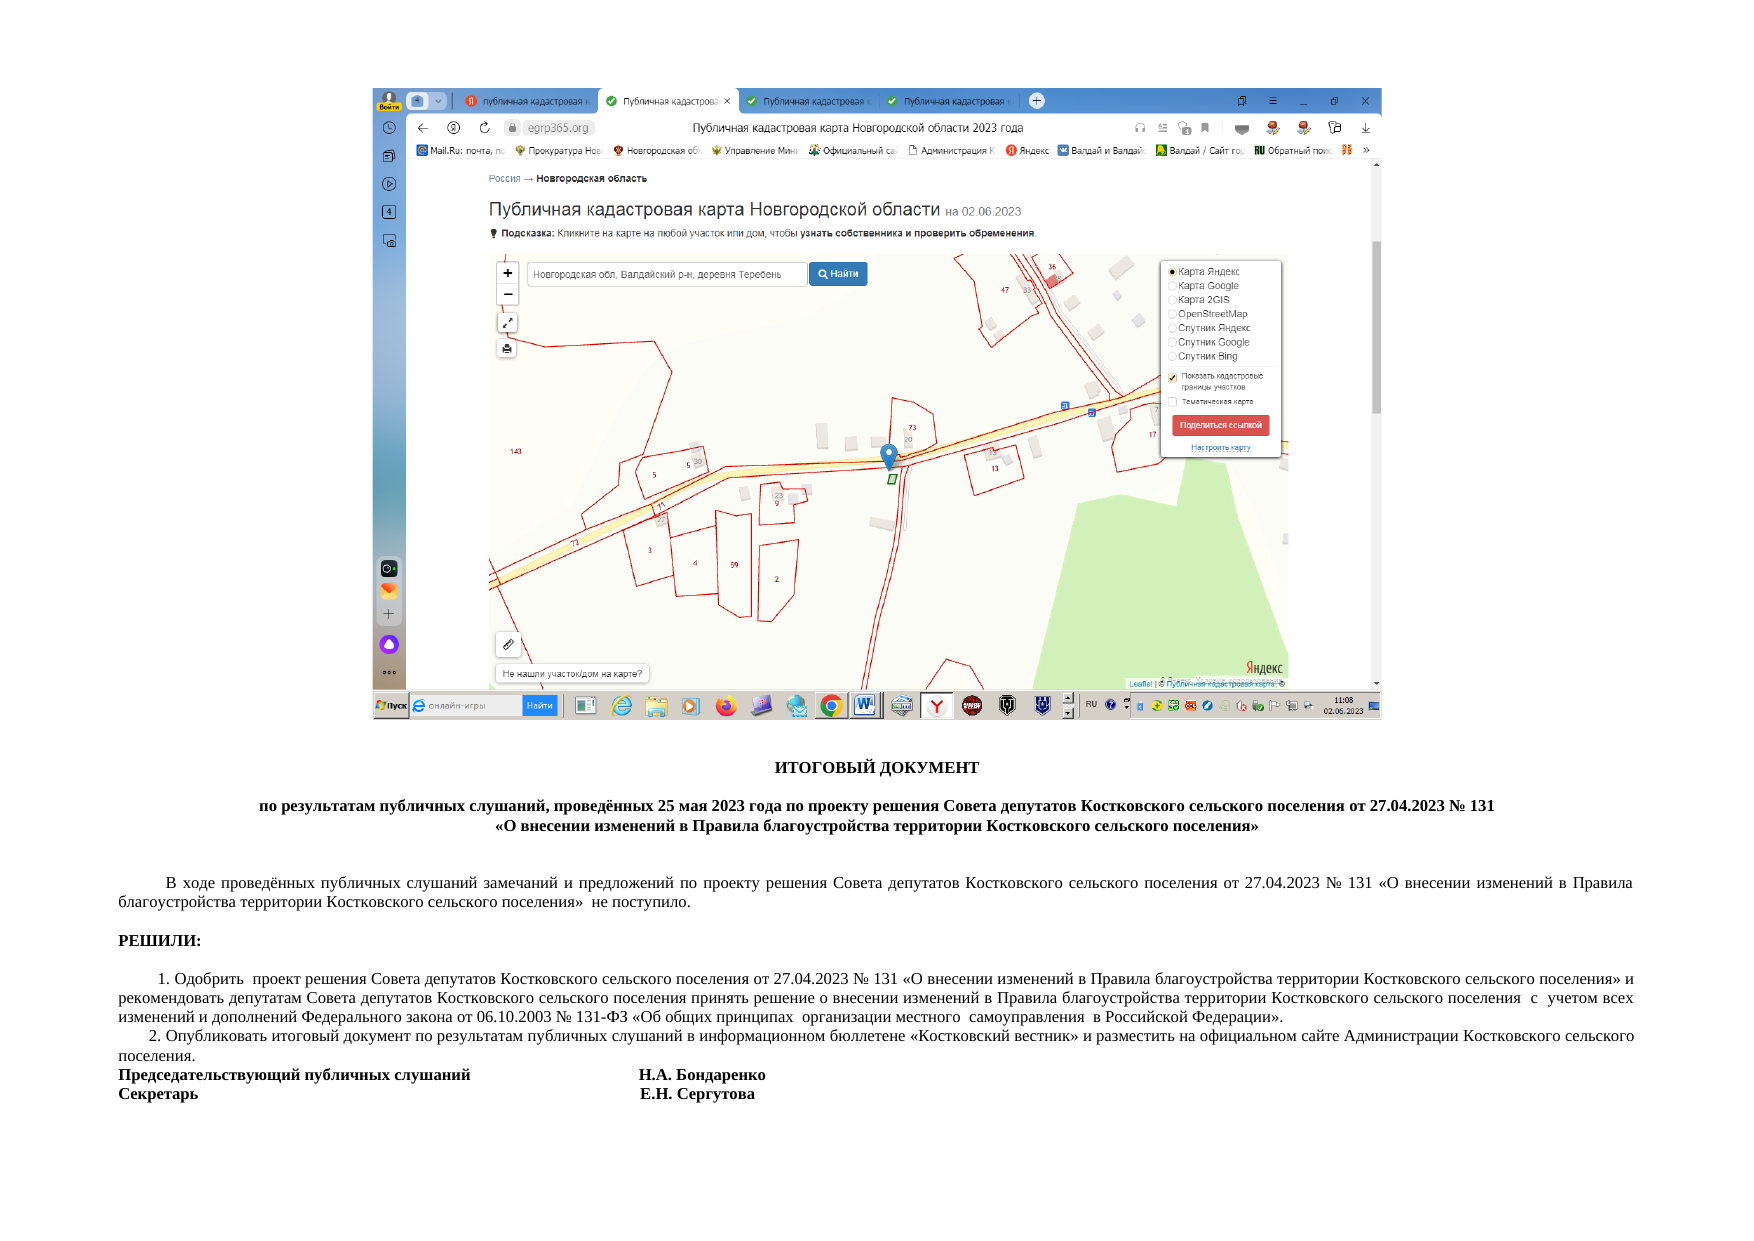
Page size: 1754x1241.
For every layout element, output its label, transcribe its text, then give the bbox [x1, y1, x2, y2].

text ИТОГОВЫЙ ДОКУМЕНТ [118, 758, 1636, 777]
text 2. Опубликовать итоговый документ по результатам публичных слушаний в информационном бюллетене «Костковский вестник» и разместить на официальном сайте Администрации Костковского сельского поселения. [118, 1026, 1636, 1064]
text «О внесении изменений в Правила благоустройства территории Костковского сельского поселения» [118, 815, 1636, 834]
text 1. Одобрить проект решения Совета депутатов Костковского сельского поселения от 27.04.2023 № 131 «О внесении изменений в Правила благоустройства территории Костковского сельского поселения» и рекомендовать депутатам Совета депутатов Костковского сельского поселения принять решение о внесении изменений в Правила благоустройства территории Костковского сельского поселения с учетом всех изменений и дополнений Федерального закона от 06.10.2003 № 131-ФЗ «Об общих принципах организации местного самоуправления в Российской Федерации». [118, 969, 1636, 1026]
text Председательствующий публичных слушаний Н.А. Бондаренко [118, 1064, 1636, 1084]
text В ходе проведённых публичных слушаний замечаний и предложений по проекту решения Совета депутатов Костковского сельского поселения от 27.04.2023 № 131 «О внесении изменений в Правила благоустройства территории Костковского сельского поселения» не поступило. [118, 873, 1636, 911]
picture [372, 88, 1382, 720]
text по результатам публичных слушаний, проведённых 25 мая 2023 года по проекту решения Совета депутатов Костковского сельского поселения от 27.04.2023 № 131 [118, 796, 1636, 815]
text Секретарь Е.Н. Сергутова [118, 1084, 1636, 1103]
text РЕШИЛИ: [118, 930, 1636, 949]
